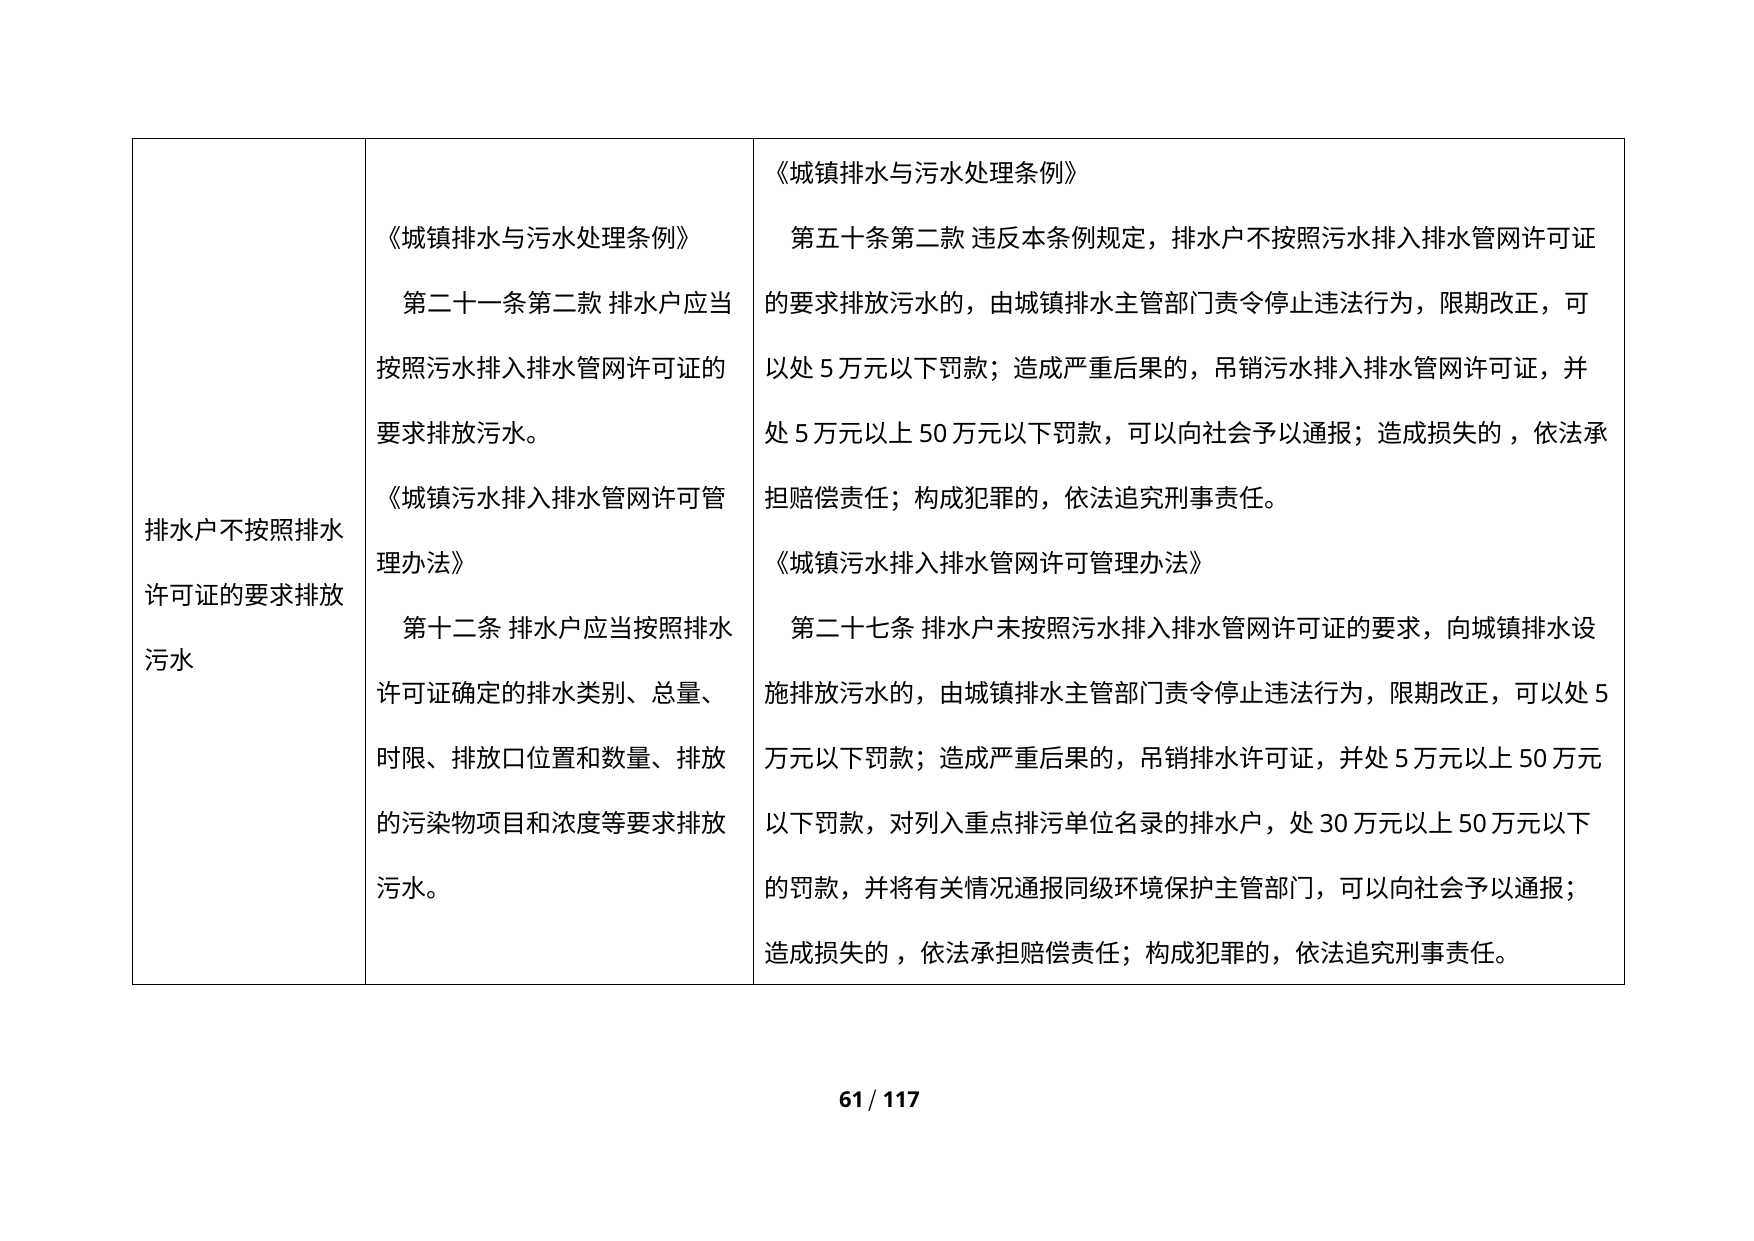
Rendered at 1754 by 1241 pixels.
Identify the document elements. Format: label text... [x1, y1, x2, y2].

table_cell 《城镇排水与污水处理条例》 第二十一条第二款 排水户应当按照污水排入排水管网许可证的要求排放污水。 《城镇污水排入排水管网许可管理办法》 第十二条 排水户应当按照排水许可证确定的排水类别、总量、时限、排放口位置和数量、排放的污染物项目和浓度等要求排放污水。 [366, 139, 753, 984]
table_cell 排水户不按照排水许可证的要求排放污水 [133, 139, 365, 984]
table_cell 《城镇排水与污水处理条例》 第五十条第二款 违反本条例规定，排水户不按照污水排入排水管网许可证的要求排放污水的，由城镇排水主管部门责令停止违法行为，限期改正，可以处5万元以下罚款；造成严重后果的，吊销污水排入排水管网许可证，并处5万元以上50万元以下罚款，可以向社会予以通报；造成损失的 ，依法承担赔偿责任；构成犯罪的，依法追究刑事责任。 《城镇污水排入排水管网许可管理办法》 第二十七条 排水户未按照污水排入排水管网许可证的要求，向城镇排水设施排放污水的，由城镇排水主管部门责令停止违法行为，限期改正，可以处5万元以下罚款；造成严重后果的，吊销排水许可证，并处5万元以上50万元以下罚款，对列入重点排污单位名录的排水户，处30万元以上50万元以下的罚款，并将有关情况通报同级环境保护主管部门，可以向社会予以通报；造成损失的 ，依法承担赔偿责任；构成犯罪的，依法追究刑事责任。 [754, 139, 1624, 984]
